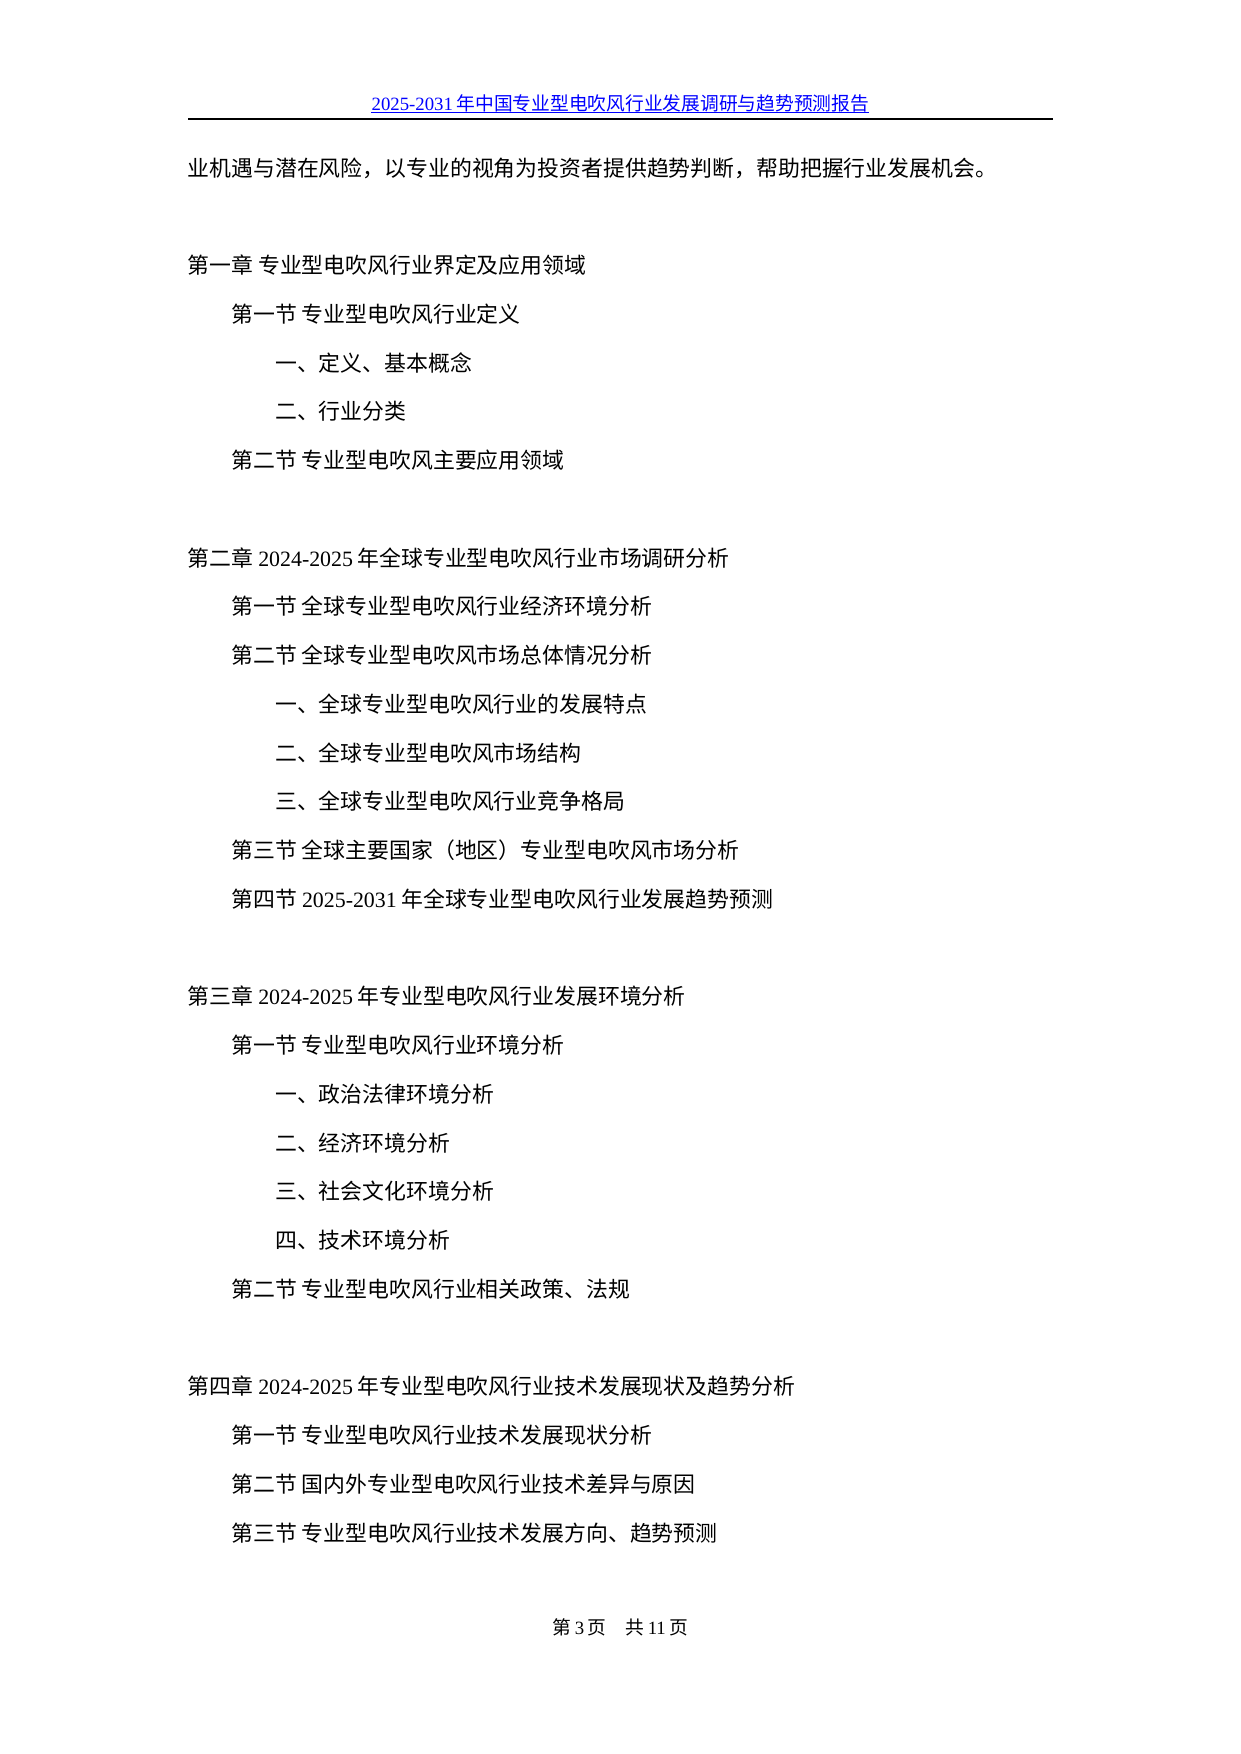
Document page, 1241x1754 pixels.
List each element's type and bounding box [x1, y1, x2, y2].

text [187, 150, 1053, 1548]
